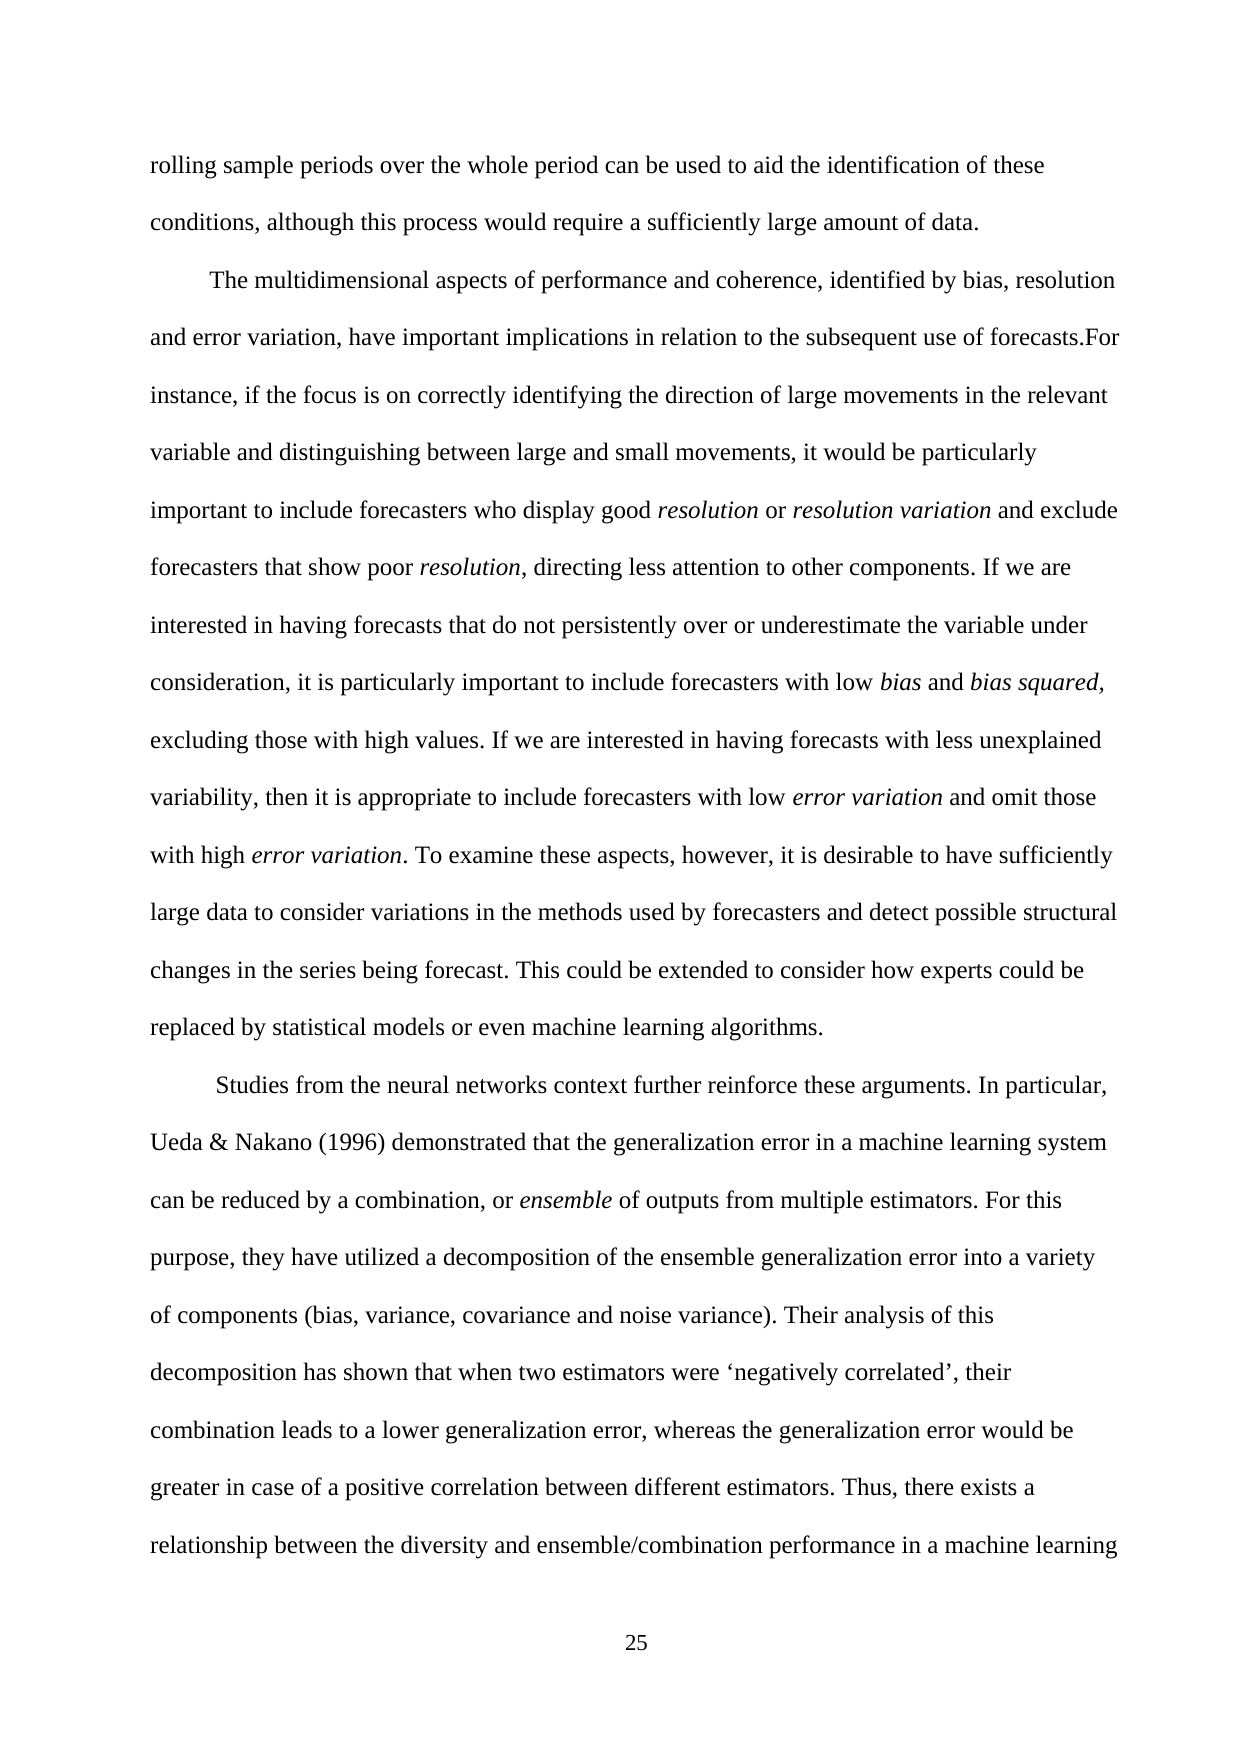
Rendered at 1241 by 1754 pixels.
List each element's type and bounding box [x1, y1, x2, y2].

text [150, 265, 1122, 1559]
text [150, 150, 1122, 236]
